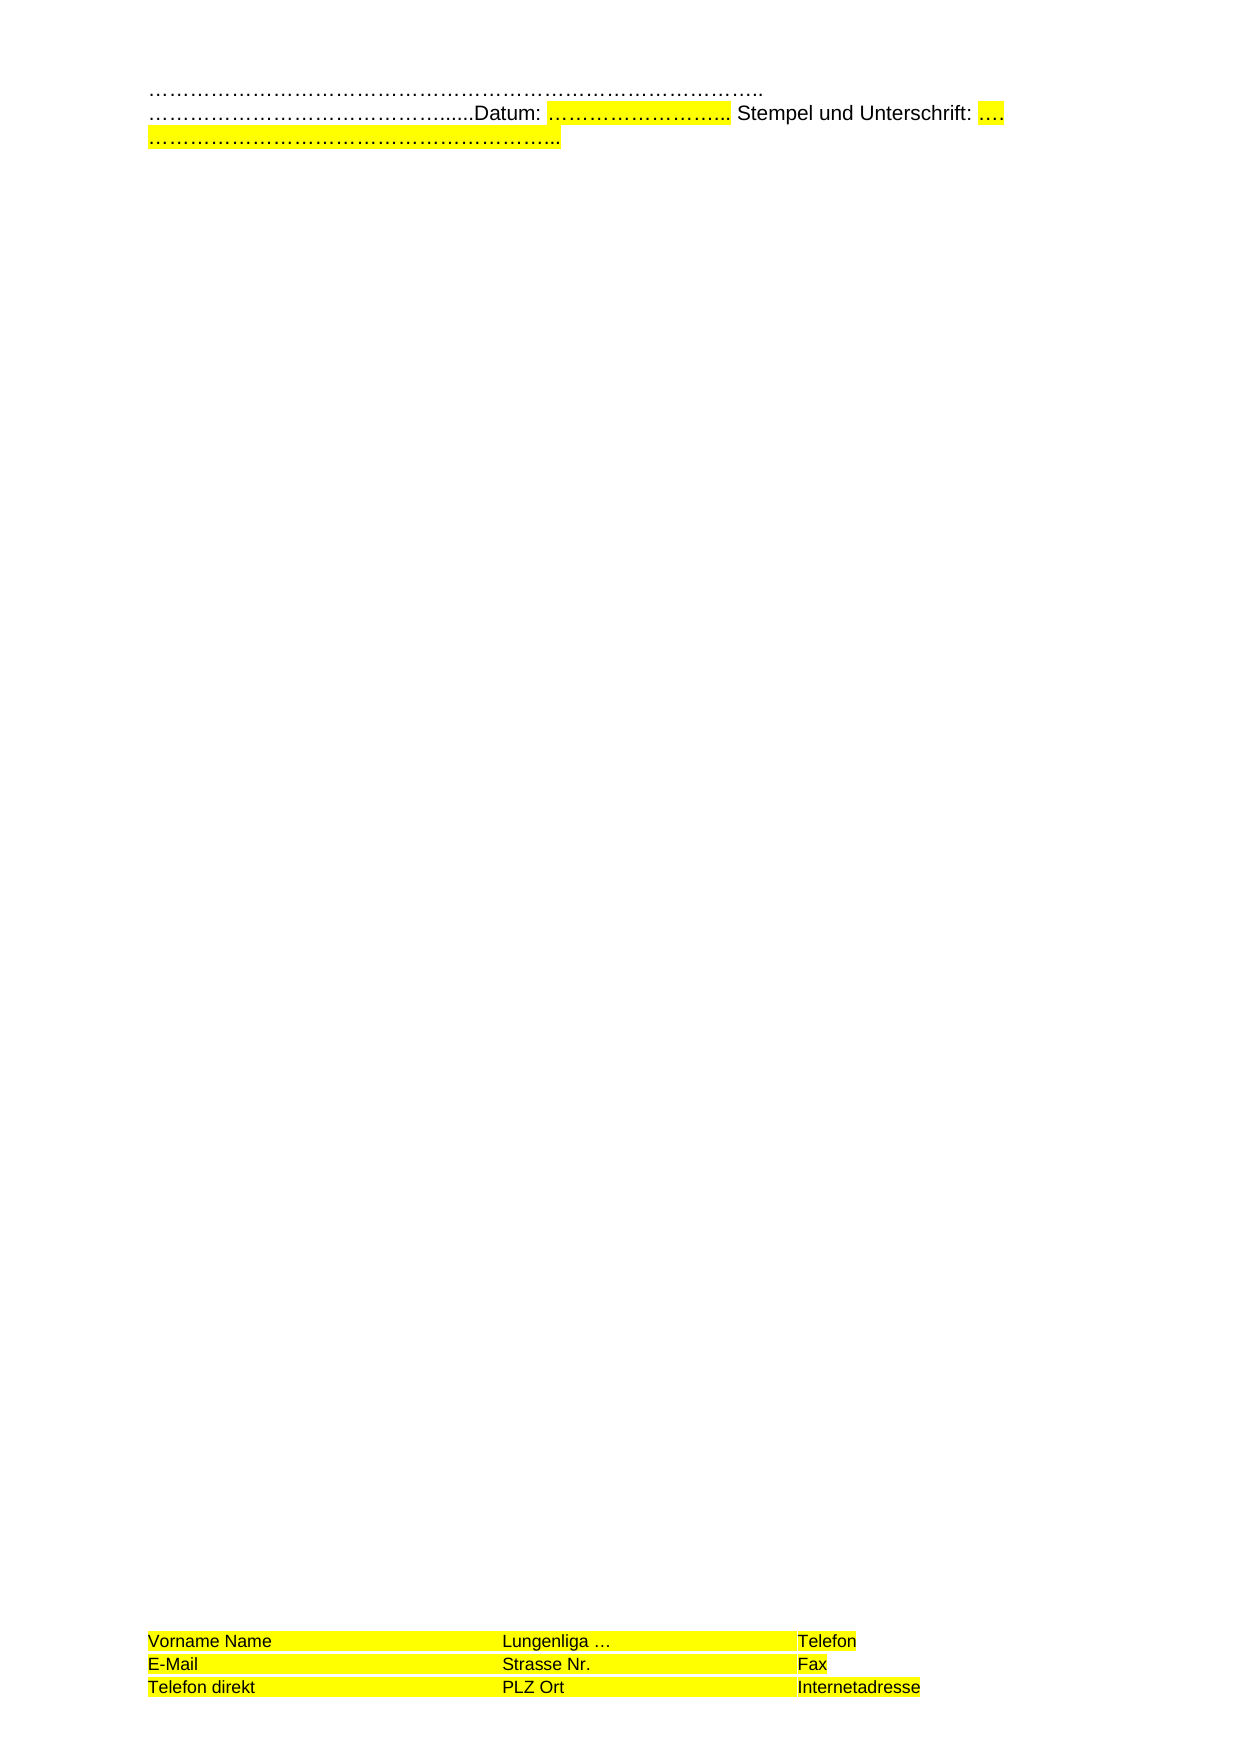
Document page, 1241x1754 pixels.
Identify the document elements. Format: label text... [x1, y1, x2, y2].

text ……………………………………………………………………………..……………………………………......Datum: ……………………... Stempel und Unterschrift: ….…………………………………………………... [148, 77, 1092, 149]
